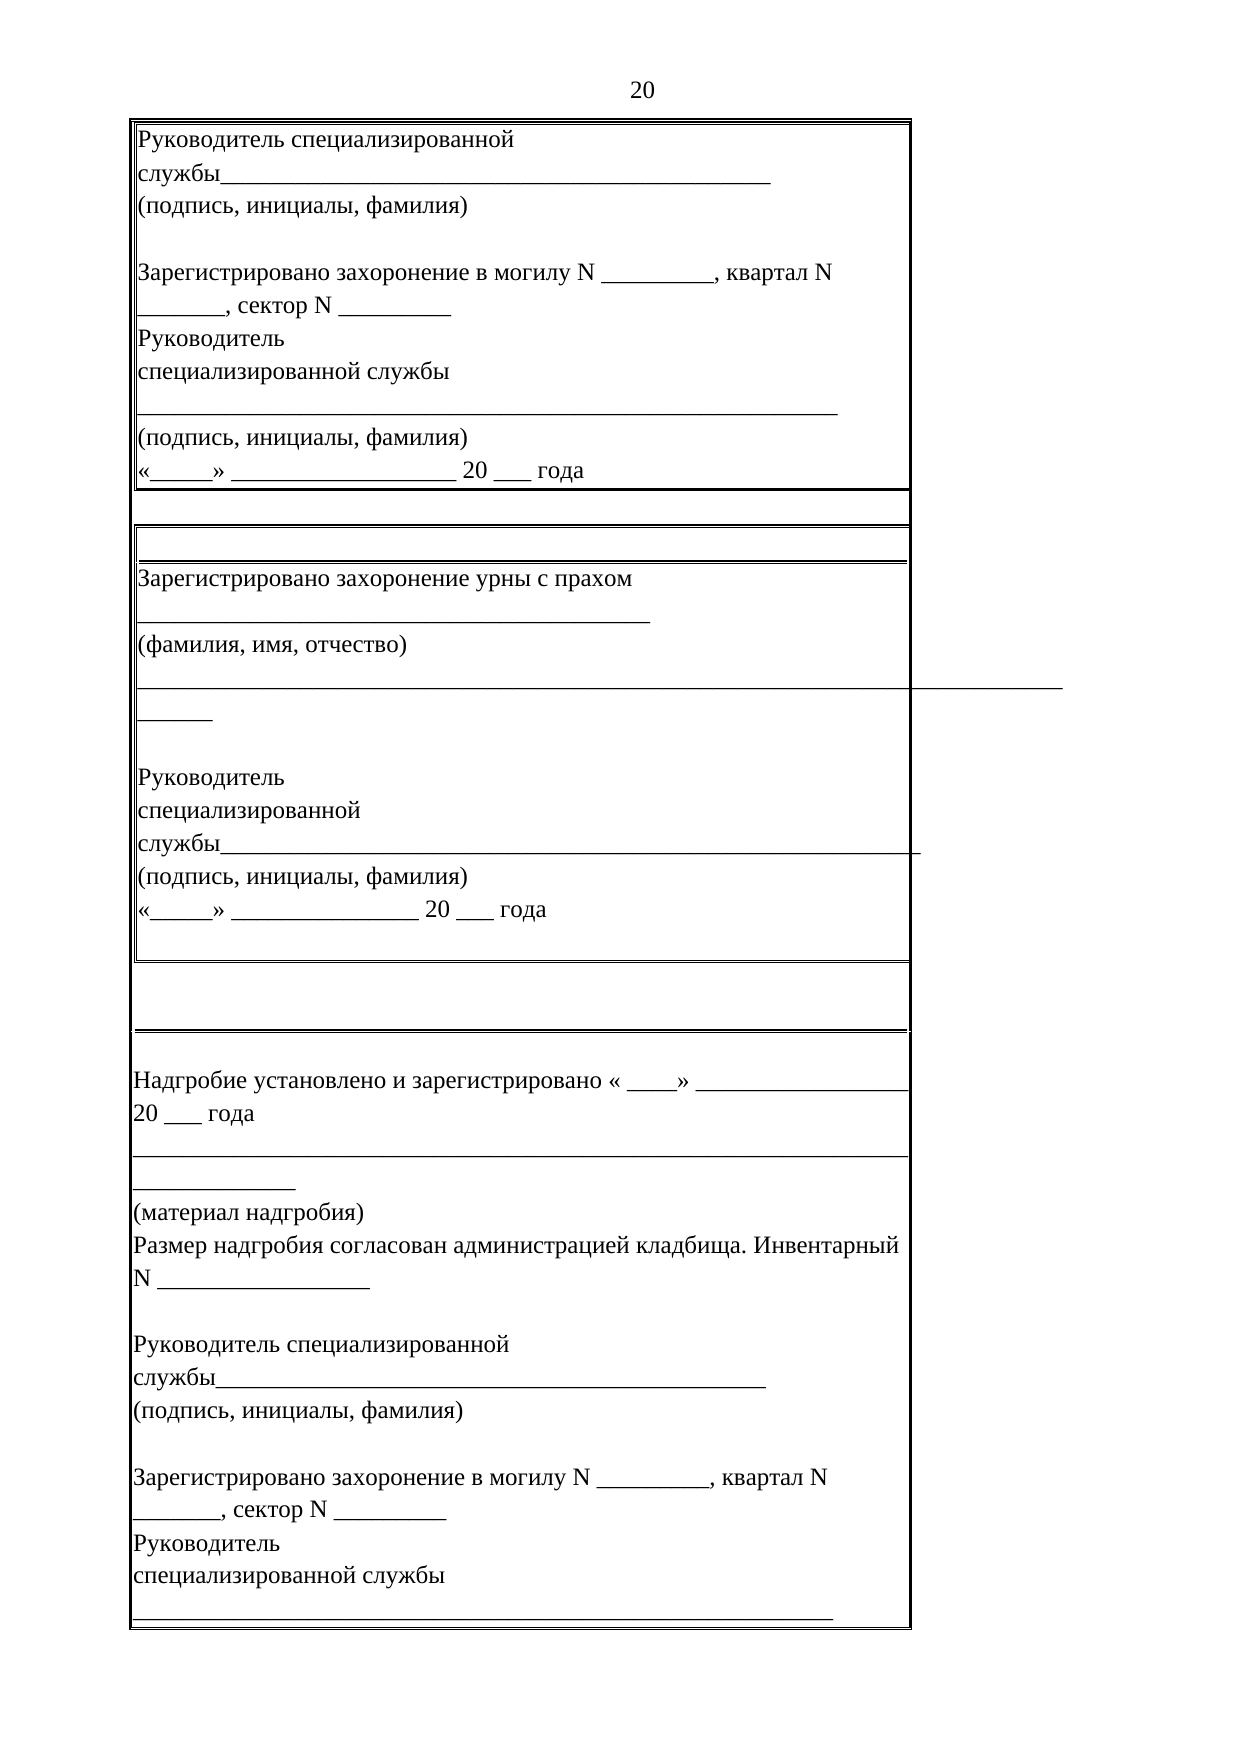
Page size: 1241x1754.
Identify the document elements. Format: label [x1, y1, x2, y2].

table_header [132, 122, 909, 1029]
table_cell [132, 1029, 910, 1627]
